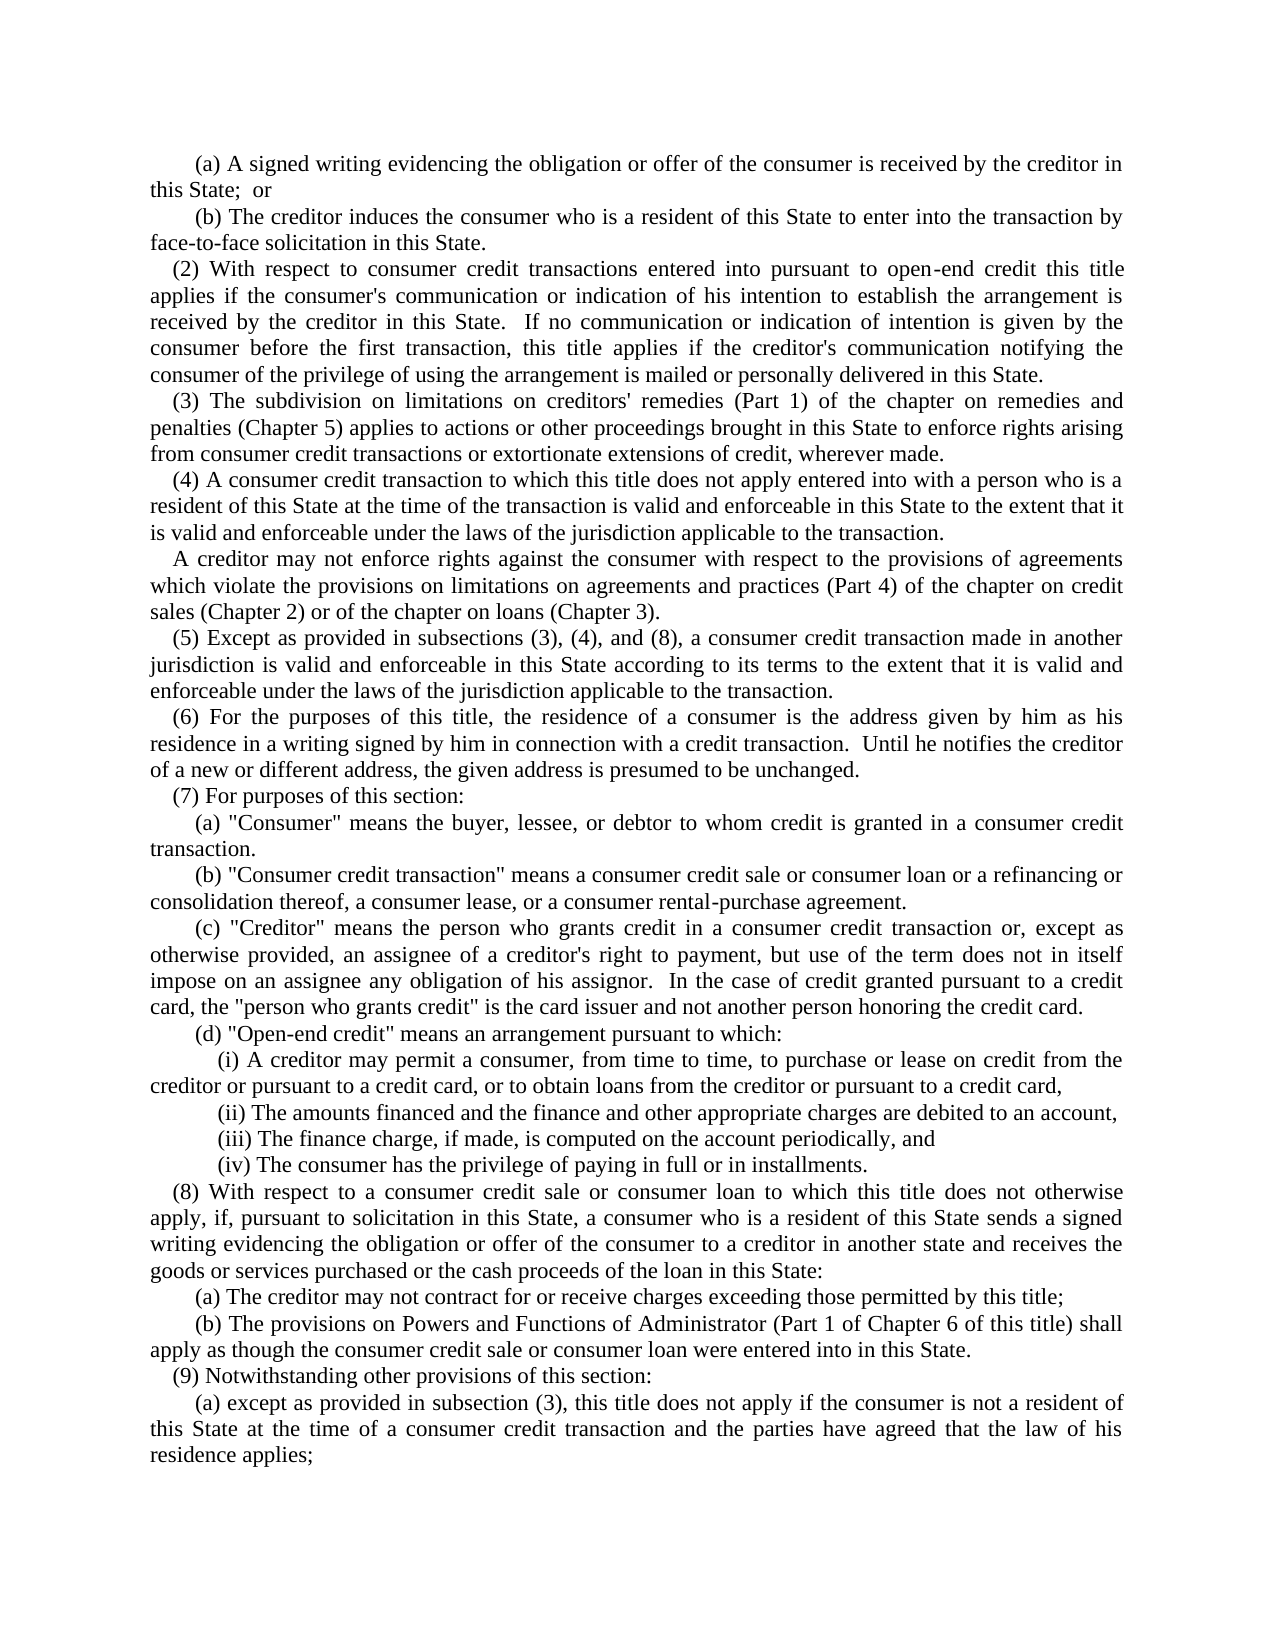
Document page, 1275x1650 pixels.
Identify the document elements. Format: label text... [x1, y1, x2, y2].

text (a) "Consumer" means the buyer, lessee, or debtor to whom credit is granted in a consumer credit transaction. [150, 809, 1125, 862]
text (a) The creditor may not contract for or receive charges exceeding those permitted by this title; [150, 1283, 1125, 1309]
text (8) With respect to a consumer credit sale or consumer loan to which this title does not otherwise apply, if, pursuant to solicitation in this State, a consumer who is a resident of this State sends a signed writing evidencing the obligation or offer of the consumer to a creditor in another state and receives the goods or services purchased or the cash proceeds of the loan in this State: [150, 1178, 1125, 1283]
text (9) Notwithstanding other provisions of this section: [150, 1362, 1125, 1389]
text (2) With respect to consumer credit transactions entered into pursuant to open-end credit this title applies if the consumer's communication or indication of his intention to establish the arrangement is received by the creditor in this State. If no communication or indication of intention is given by the consumer before the first transaction, this title applies if the creditor's communication notifying the consumer of the privilege of using the arrangement is mailed or personally delivered in this State. [150, 255, 1125, 387]
text (b) The creditor induces the consumer who is a resident of this State to enter into the transaction by face-to-face solicitation in this State. [150, 203, 1125, 255]
text (iii) The finance charge, if made, is computed on the account periodically, and [150, 1125, 1125, 1151]
text (4) A consumer credit transaction to which this title does not apply entered into with a person who is a resident of this State at the time of the transaction is valid and enforceable in this State to the extent that it is valid and enforceable under the laws of the jurisdiction applicable to the transaction. [150, 466, 1125, 545]
text (a) except as provided in subsection (3), this title does not apply if the consumer is not a resident of this State at the time of a consumer credit transaction and the parties have agreed that the law of his residence applies; [150, 1389, 1125, 1468]
text (a) A signed writing evidencing the obligation or offer of the consumer is received by the creditor in this State; or [150, 150, 1125, 203]
text (ii) The amounts financed and the finance and other appropriate charges are debited to an account, [150, 1099, 1125, 1125]
text (iv) The consumer has the privilege of paying in full or in installments. [150, 1151, 1125, 1178]
text (b) The provisions on Powers and Functions of Administrator (Part 1 of Chapter 6 of this title) shall apply as though the consumer credit sale or consumer loan were entered into in this State. [150, 1309, 1125, 1362]
text (6) For the purposes of this title, the residence of a consumer is the address given by him as his residence in a writing signed by him in connection with a credit transaction. Until he notifies the creditor of a new or different address, the given address is presumed to be unchanged. [150, 703, 1125, 782]
text (3) The subdivision on limitations on creditors' remedies (Part 1) of the chapter on remedies and penalties (Chapter 5) applies to actions or other proceedings brought in this State to enforce rights arising from consumer credit transactions or extortionate extensions of credit, wherever made. [150, 387, 1125, 466]
text (i) A creditor may permit a consumer, from time to time, to purchase or lease on credit from the creditor or pursuant to a credit card, or to obtain loans from the creditor or pursuant to a credit card, [150, 1046, 1125, 1099]
text (5) Except as provided in subsections (3), (4), and (8), a consumer credit transaction made in another jurisdiction is valid and enforceable in this State according to its terms to the extent that it is valid and enforceable under the laws of the jurisdiction applicable to the transaction. [150, 624, 1125, 703]
text A creditor may not enforce rights against the consumer with respect to the provisions of agreements which violate the provisions on limitations on agreements and practices (Part 4) of the chapter on credit sales (Chapter 2) or of the chapter on loans (Chapter 3). [150, 545, 1125, 624]
text (7) For purposes of this section: [150, 782, 1125, 809]
text (c) "Creditor" means the person who grants credit in a consumer credit transaction or, except as otherwise provided, an assignee of a creditor's right to payment, but use of the term does not in itself impose on an assignee any obligation of his assignor. In the case of credit granted pursuant to a credit card, the "person who grants credit" is the card issuer and not another person honoring the credit card. [150, 914, 1125, 1020]
text (b) "Consumer credit transaction" means a consumer credit sale or consumer loan or a refinancing or consolidation thereof, a consumer lease, or a consumer rental-purchase agreement. [150, 862, 1125, 914]
text (d) "Open-end credit" means an arrangement pursuant to which: [150, 1020, 1125, 1046]
